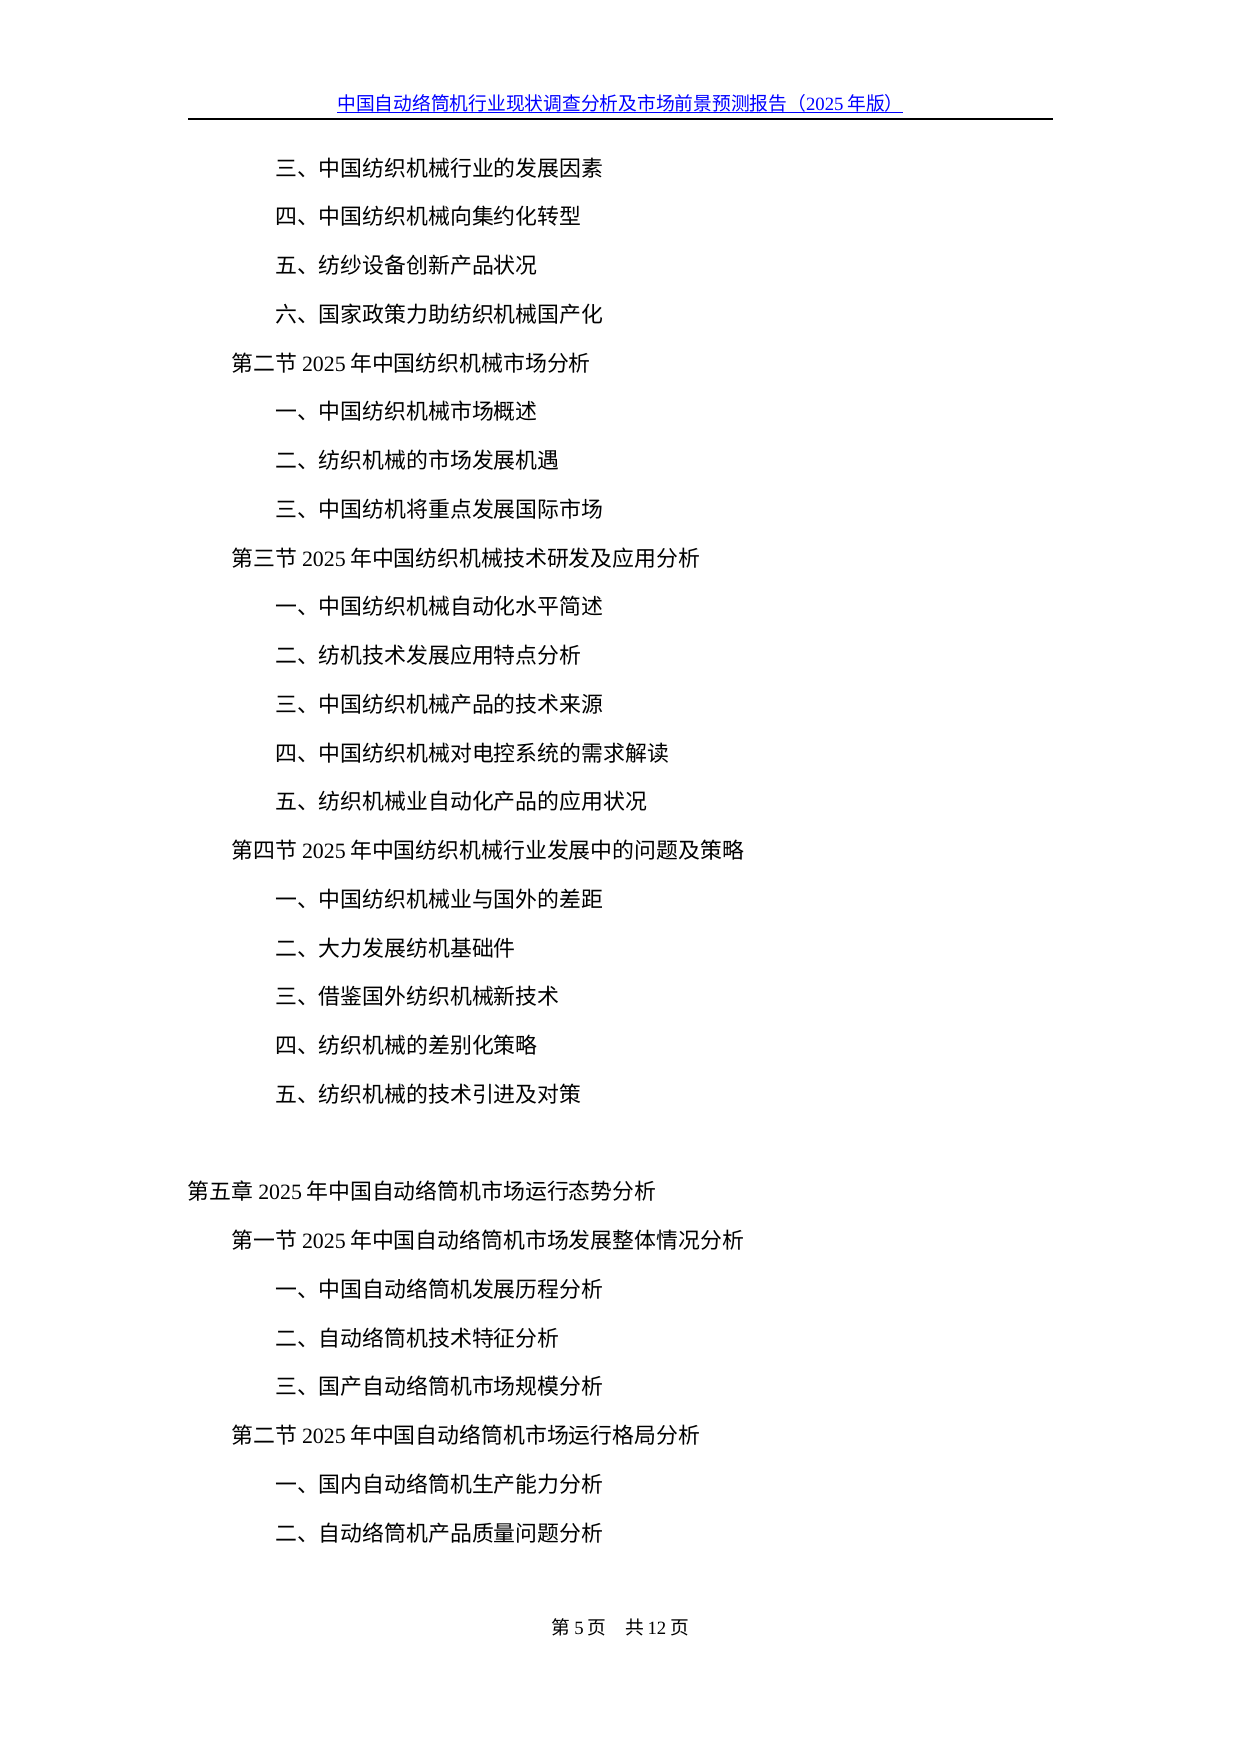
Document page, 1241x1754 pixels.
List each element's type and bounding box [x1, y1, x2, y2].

text [187, 150, 1053, 1548]
